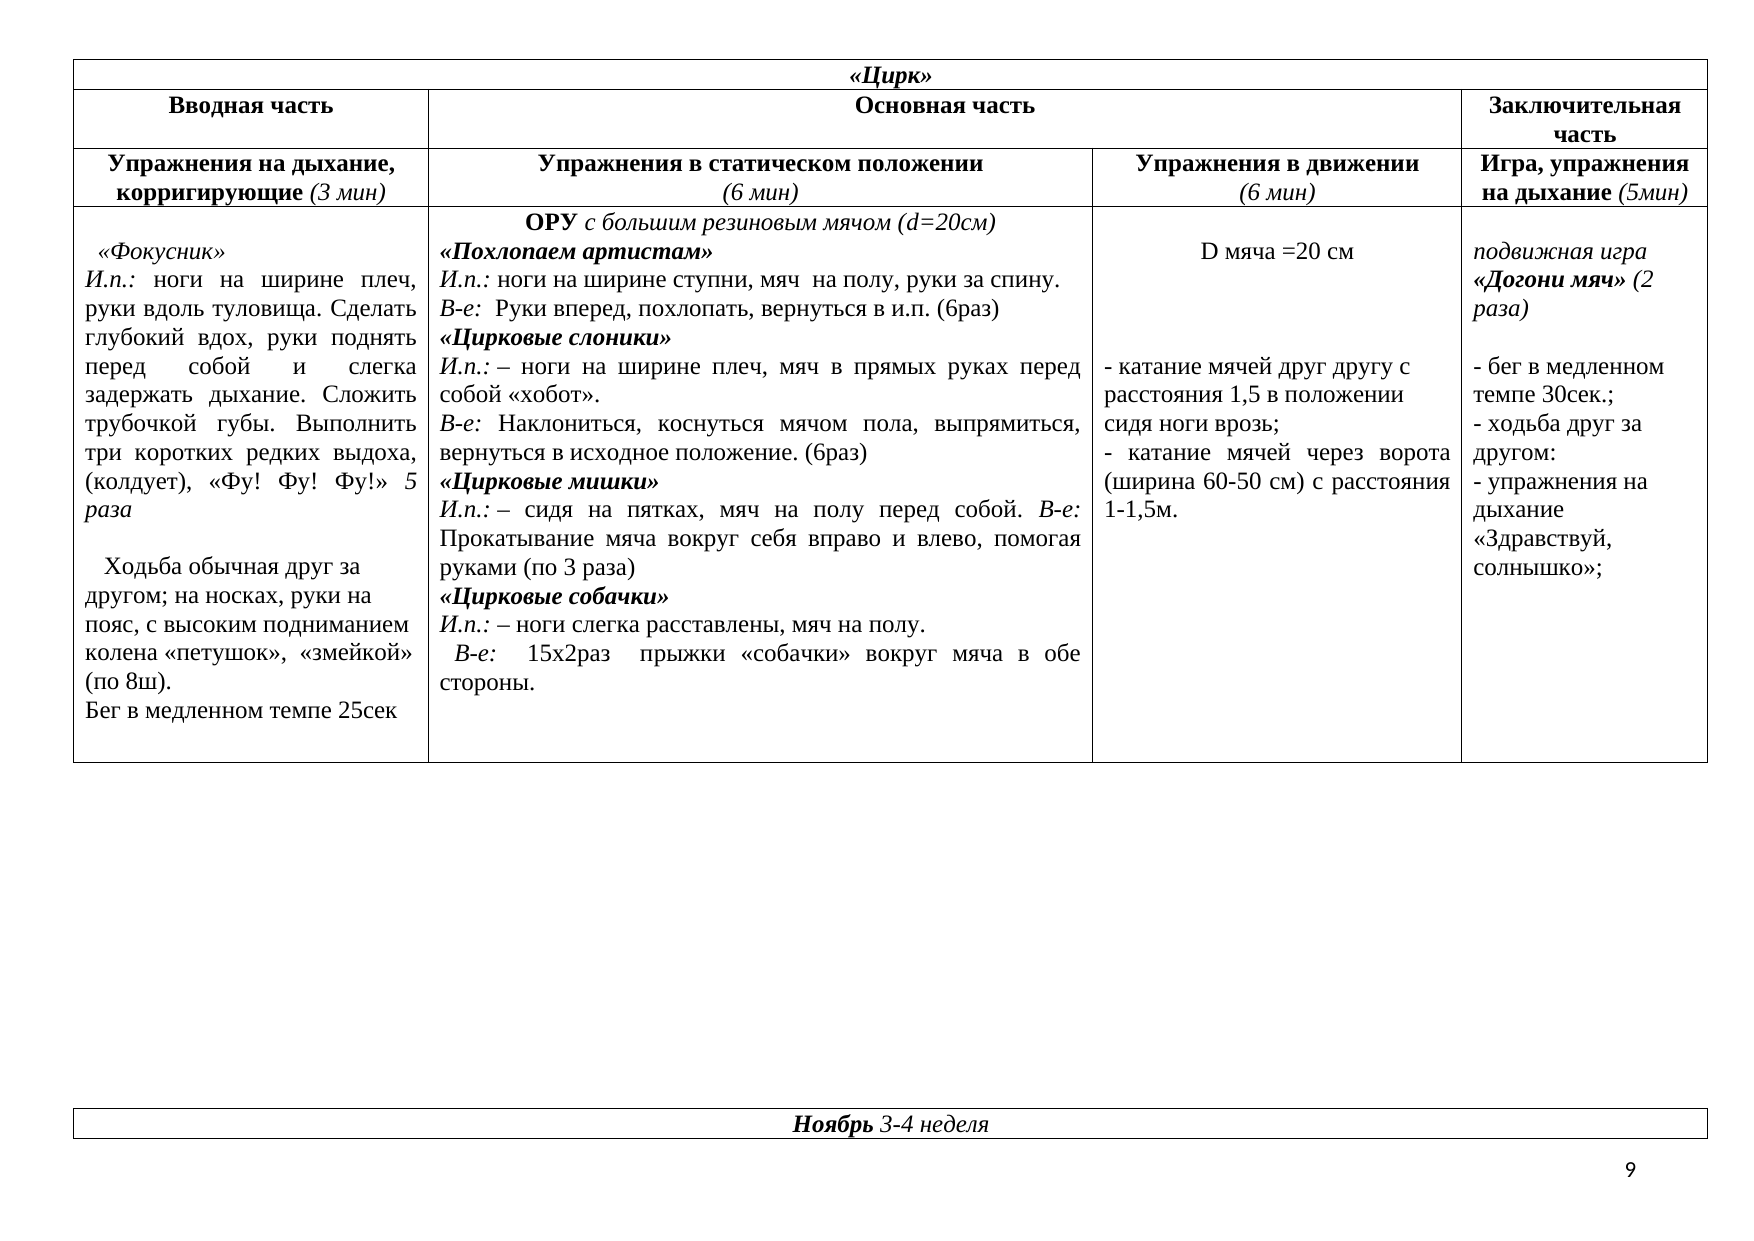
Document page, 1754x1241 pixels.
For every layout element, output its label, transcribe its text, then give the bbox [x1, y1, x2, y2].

table_cell Упражнения в движении (6 мин) [1093, 149, 1461, 206]
table_cell Упражнения на дыхание, корригирующие (3 мин) [74, 149, 428, 206]
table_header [74, 60, 1707, 89]
table_cell Упражнения в статическом положении (6 мин) [429, 149, 1092, 206]
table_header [74, 1109, 1707, 1138]
table_cell подвижная игра «Догони мяч» (2 раза) - бег в медленном темпе 30сек.; - ходьба друг за другом: - упражнения на дыхание «Здравствуй, солнышко»; [1462, 207, 1707, 762]
table_cell «Фокусник» И.п.: ноги на ширине плеч, руки вдоль туловища. Сделать глубокий вдох, руки поднять перед собой и слегка задержать дыхание. Сложить трубочкой губы. Выполнить три коротких редких выдоха, (колдует), «Фу! Фу! Фу!» 5 раза Ходьба обычная друг за другом; на носках, руки на пояс, с высоким подниманием колена «петушок», «змейкой» (по 8ш). Бег в медленном темпе 25сек [74, 207, 428, 762]
table_cell Заключительная часть [1462, 90, 1707, 147]
table_cell Вводная часть [74, 90, 428, 147]
table_cell Игра, упражнения на дыхание (5мин) [1462, 149, 1707, 206]
table_cell D мяча =20 см - катание мячей друг другу с расстояния 1,5 в положении сидя ноги врозь; - катание мячей через ворота (ширина 60-50 см) с расстояния 1-1,5м. [1093, 207, 1461, 762]
table_cell ОРУ с большим резиновым мячом (d=20см) «Похлопаем артистам» И.п.: ноги на ширине ступни, мяч на полу, руки за спину. В-е: Руки вперед, похлопать, вернуться в и.п. (6раз) «Цирковые слоники» И.п.: – ноги на ширине плеч, мяч в прямых руках перед собой «хобот». В-е: Наклониться, коснуться мячом пола, выпрямиться, вернуться в исходное положение. (6раз) «Цирковые мишки» И.п.: – сидя на пятках, мяч на полу перед собой. В-е: Прокатывание мяча вокруг себя вправо и влево, помогая руками (по 3 раза) «Цирковые собачки» И.п.: – ноги слегка расставлены, мяч на полу. В-е: 15х2раз прыжки «собачки» вокруг мяча в обе стороны. [429, 207, 1092, 762]
table_cell Основная часть [429, 90, 1461, 147]
